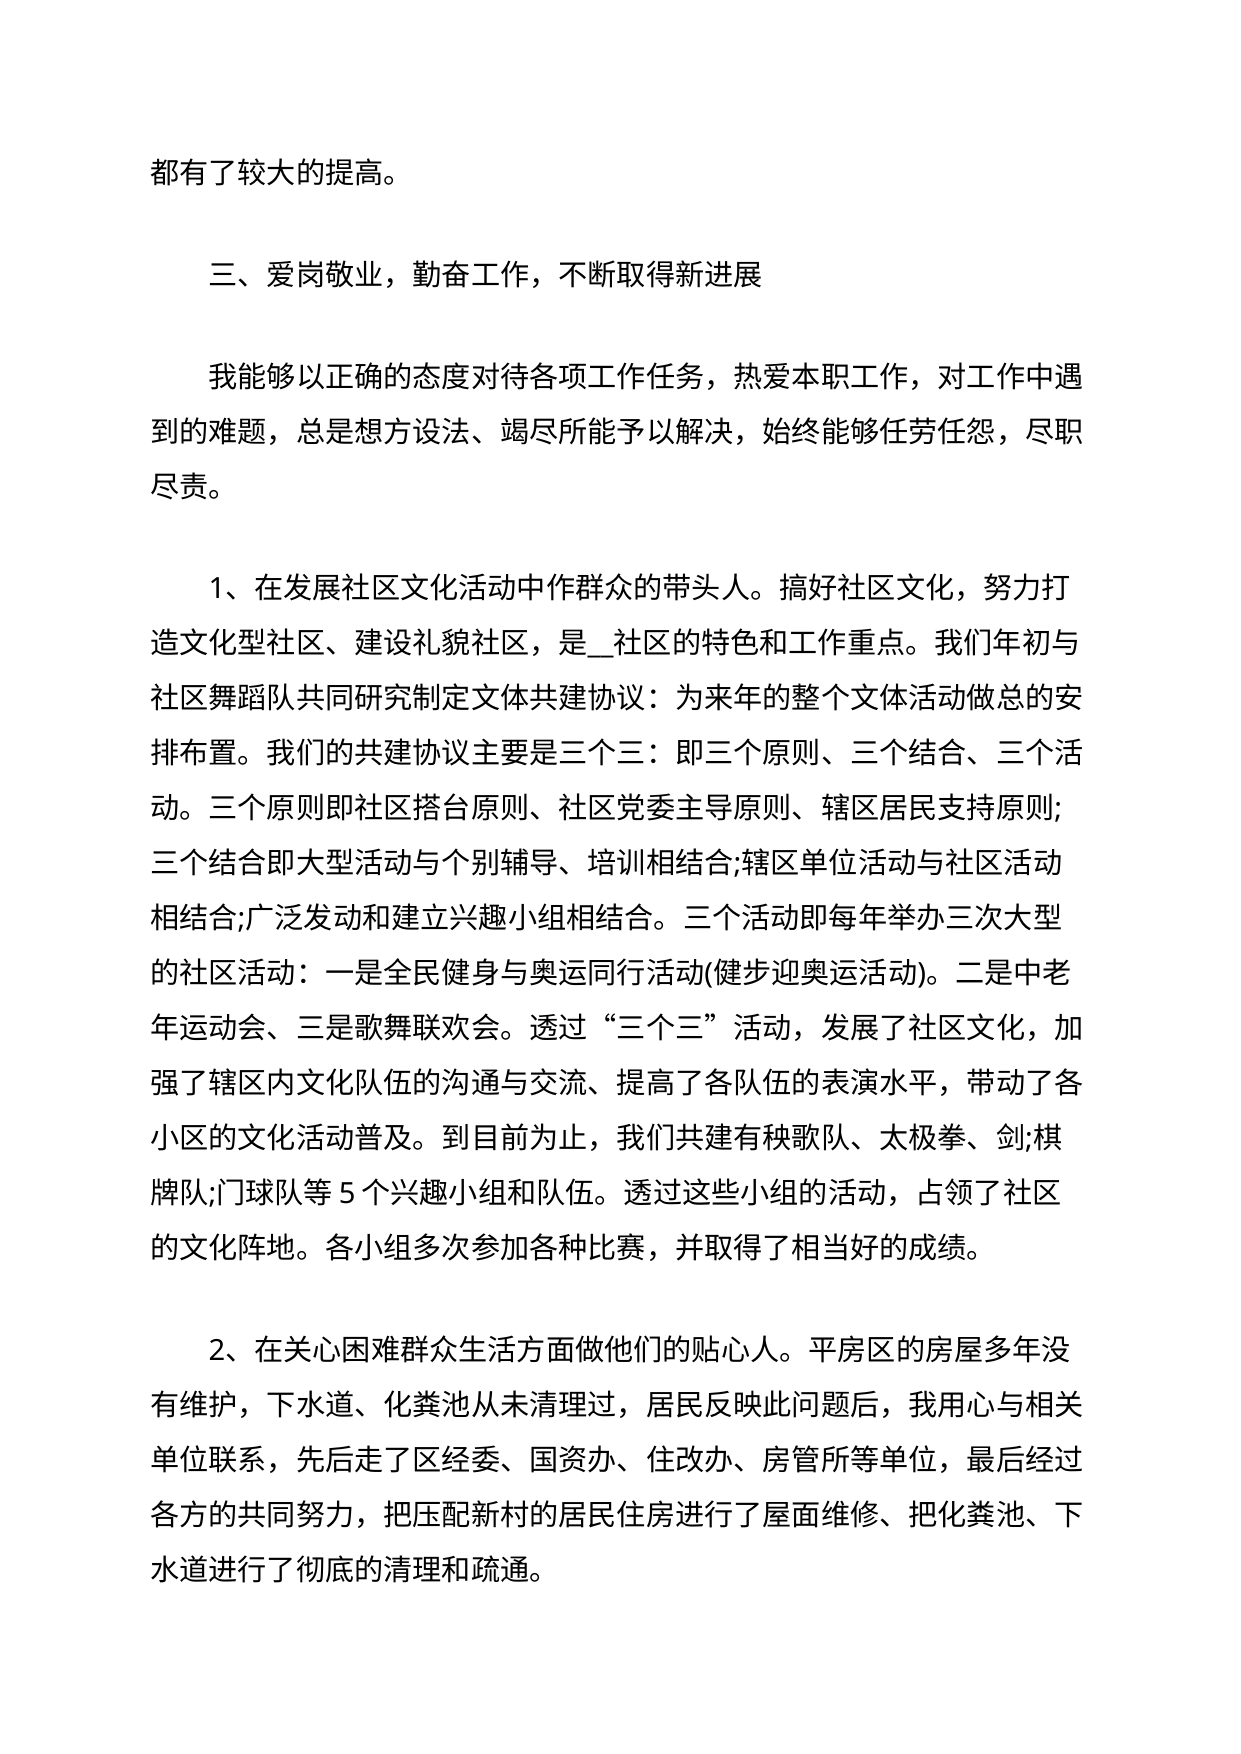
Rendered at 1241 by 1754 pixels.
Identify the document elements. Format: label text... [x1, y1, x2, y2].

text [150, 150, 1090, 192]
text 2、在关心困难群众生活方面做他们的贴心人。平房区的房屋多年没有维护，下水道、化粪池从未清理过，居民反映此问题后，我用心与相关单位联系，先后走了区经委、国资办、住改办、房管所等单位，最后经过各方的共同努力，把压配新村的居民住房进行了屋面维修、把化粪池、下水道进行了彻底的清理和疏通。 [150, 1326, 1090, 1588]
text 1、在发展社区文化活动中作群众的带头人。搞好社区文化，努力打造文化型社区、建设礼貌社区，是__社区的特色和工作重点。我们年初与社区舞蹈队共同研究制定文体共建协议：为来年的整个文体活动做总的安排布置。我们的共建协议主要是三个三：即三个原则、三个结合、三个活动。三个原则即社区搭台原则、社区党委主导原则、辖区居民支持原则;三个结合即大型活动与个别辅导、培训相结合;辖区单位活动与社区活动相结合;广泛发动和建立兴趣小组相结合。三个活动即每年举办三次大型的社区活动：一是全民健身与奥运同行活动(健步迎奥运活动)。二是中老年运动会、三是歌舞联欢会。透过“三个三”活动，发展了社区文化，加强了辖区内文化队伍的沟通与交流、提高了各队伍的表演水平，带动了各小区的文化活动普及。到目前为止，我们共建有秧歌队、太极拳、剑;棋牌队;门球队等5个兴趣小组和队伍。透过这些小组的活动，占领了社区的文化阵地。各小组多次参加各种比赛，并取得了相当好的成绩。 [150, 565, 1090, 1267]
text 我能够以正确的态度对待各项工作任务，热爱本职工作，对工作中遇到的难题，总是想方设法、竭尽所能予以解决，始终能够任劳任怨，尽职尽责。 [150, 353, 1090, 506]
text 三、爱岗敬业，勤奋工作，不断取得新进展 [150, 252, 1090, 294]
